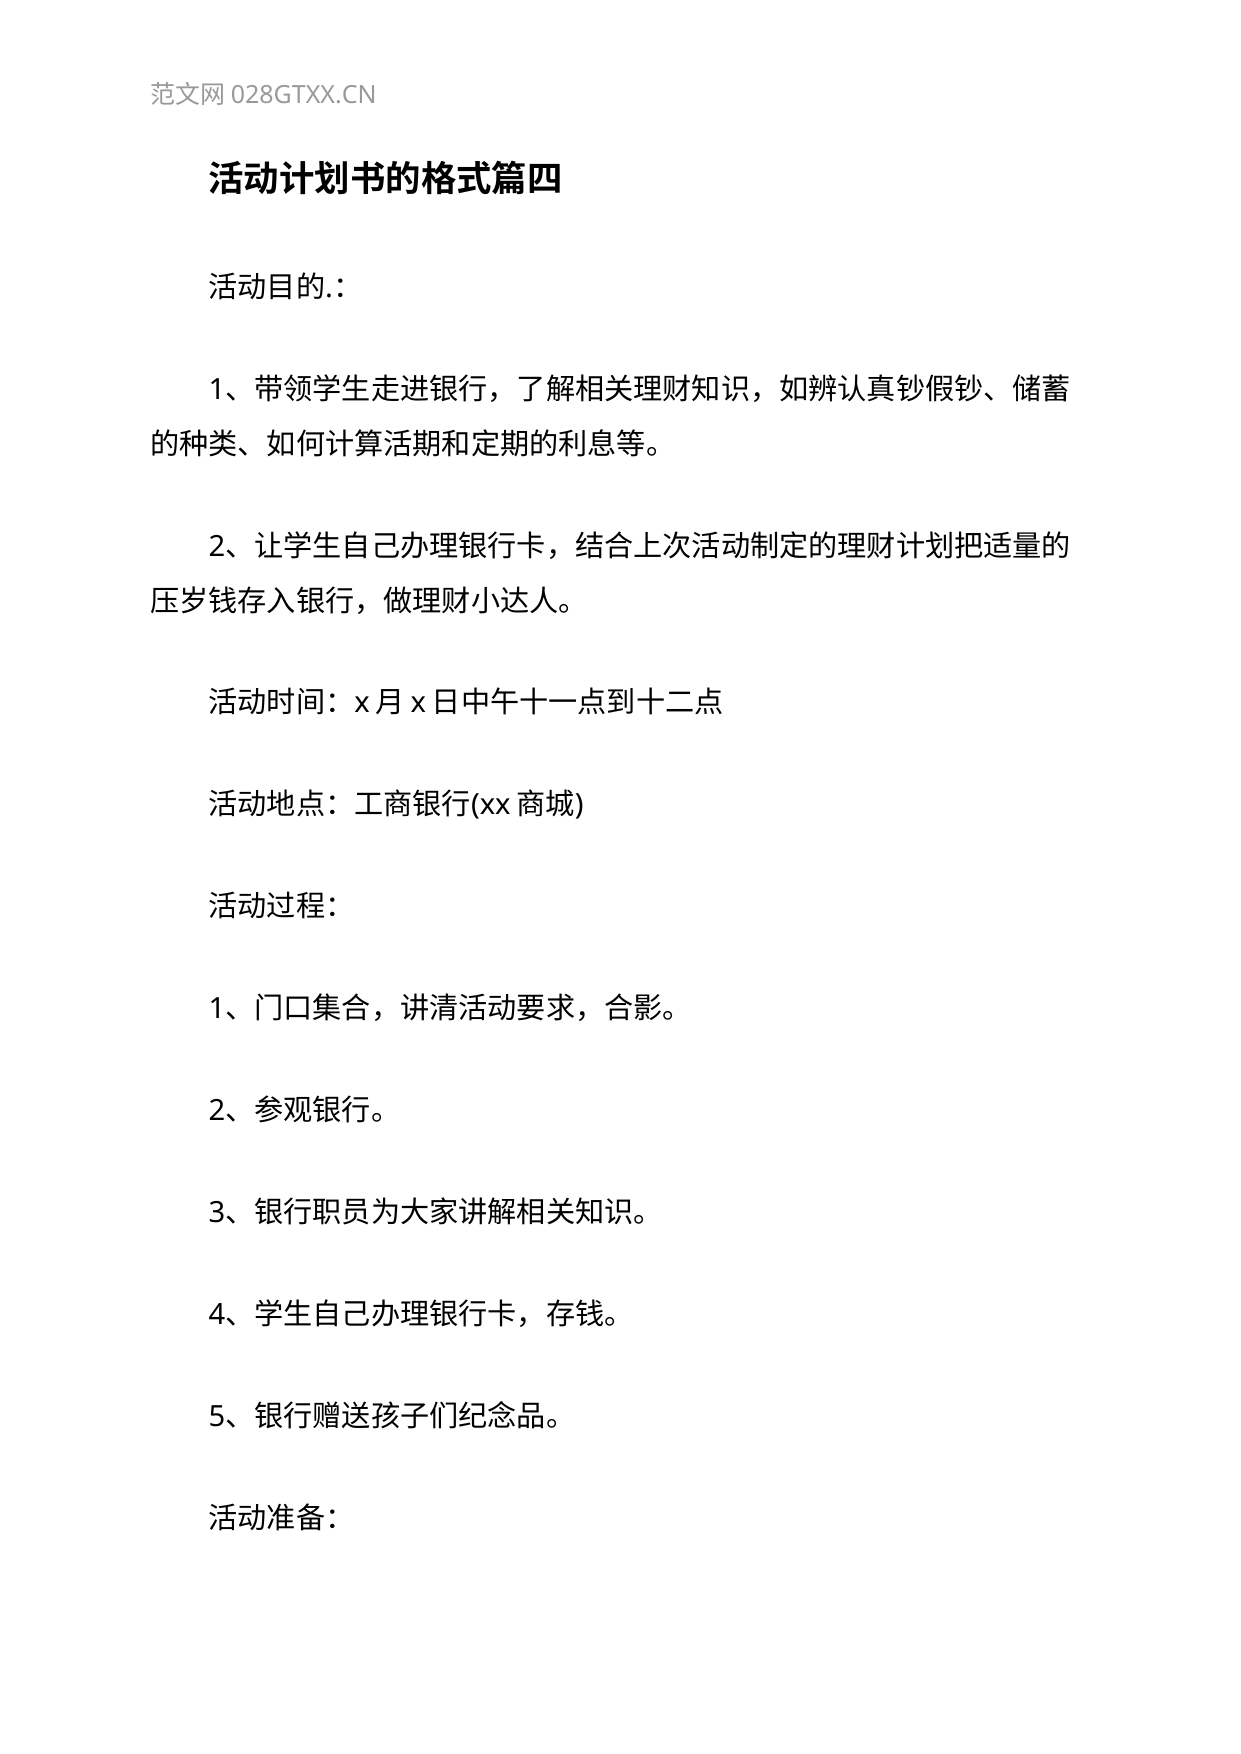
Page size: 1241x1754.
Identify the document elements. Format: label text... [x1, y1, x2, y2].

text 4、学生自己办理银行卡，存钱。 [150, 1291, 1090, 1333]
text 5、银行赠送孩子们纪念品。 [150, 1393, 1090, 1435]
text 活动时间：x月x日中午十一点到十二点 [150, 679, 1090, 721]
text 活动计划书的格式篇四 [150, 150, 1090, 201]
text 1、门口集合，讲清活动要求，合影。 [150, 985, 1090, 1027]
text 活动地点：工商银行(xx商城) [150, 781, 1090, 823]
text 活动目的.： [150, 263, 1090, 306]
text 3、银行职员为大家讲解相关知识。 [150, 1189, 1090, 1231]
text 2、让学生自己办理银行卡，结合上次活动制定的理财计划把适量的压岁钱存入银行，做理财小达人。 [150, 522, 1090, 619]
text 活动过程： [150, 883, 1090, 925]
text 活动准备： [150, 1494, 1090, 1537]
text 2、参观银行。 [150, 1087, 1090, 1129]
text 1、带领学生走进银行，了解相关理财知识，如辨认真钞假钞、储蓄的种类、如何计算活期和定期的利息等。 [150, 365, 1090, 463]
